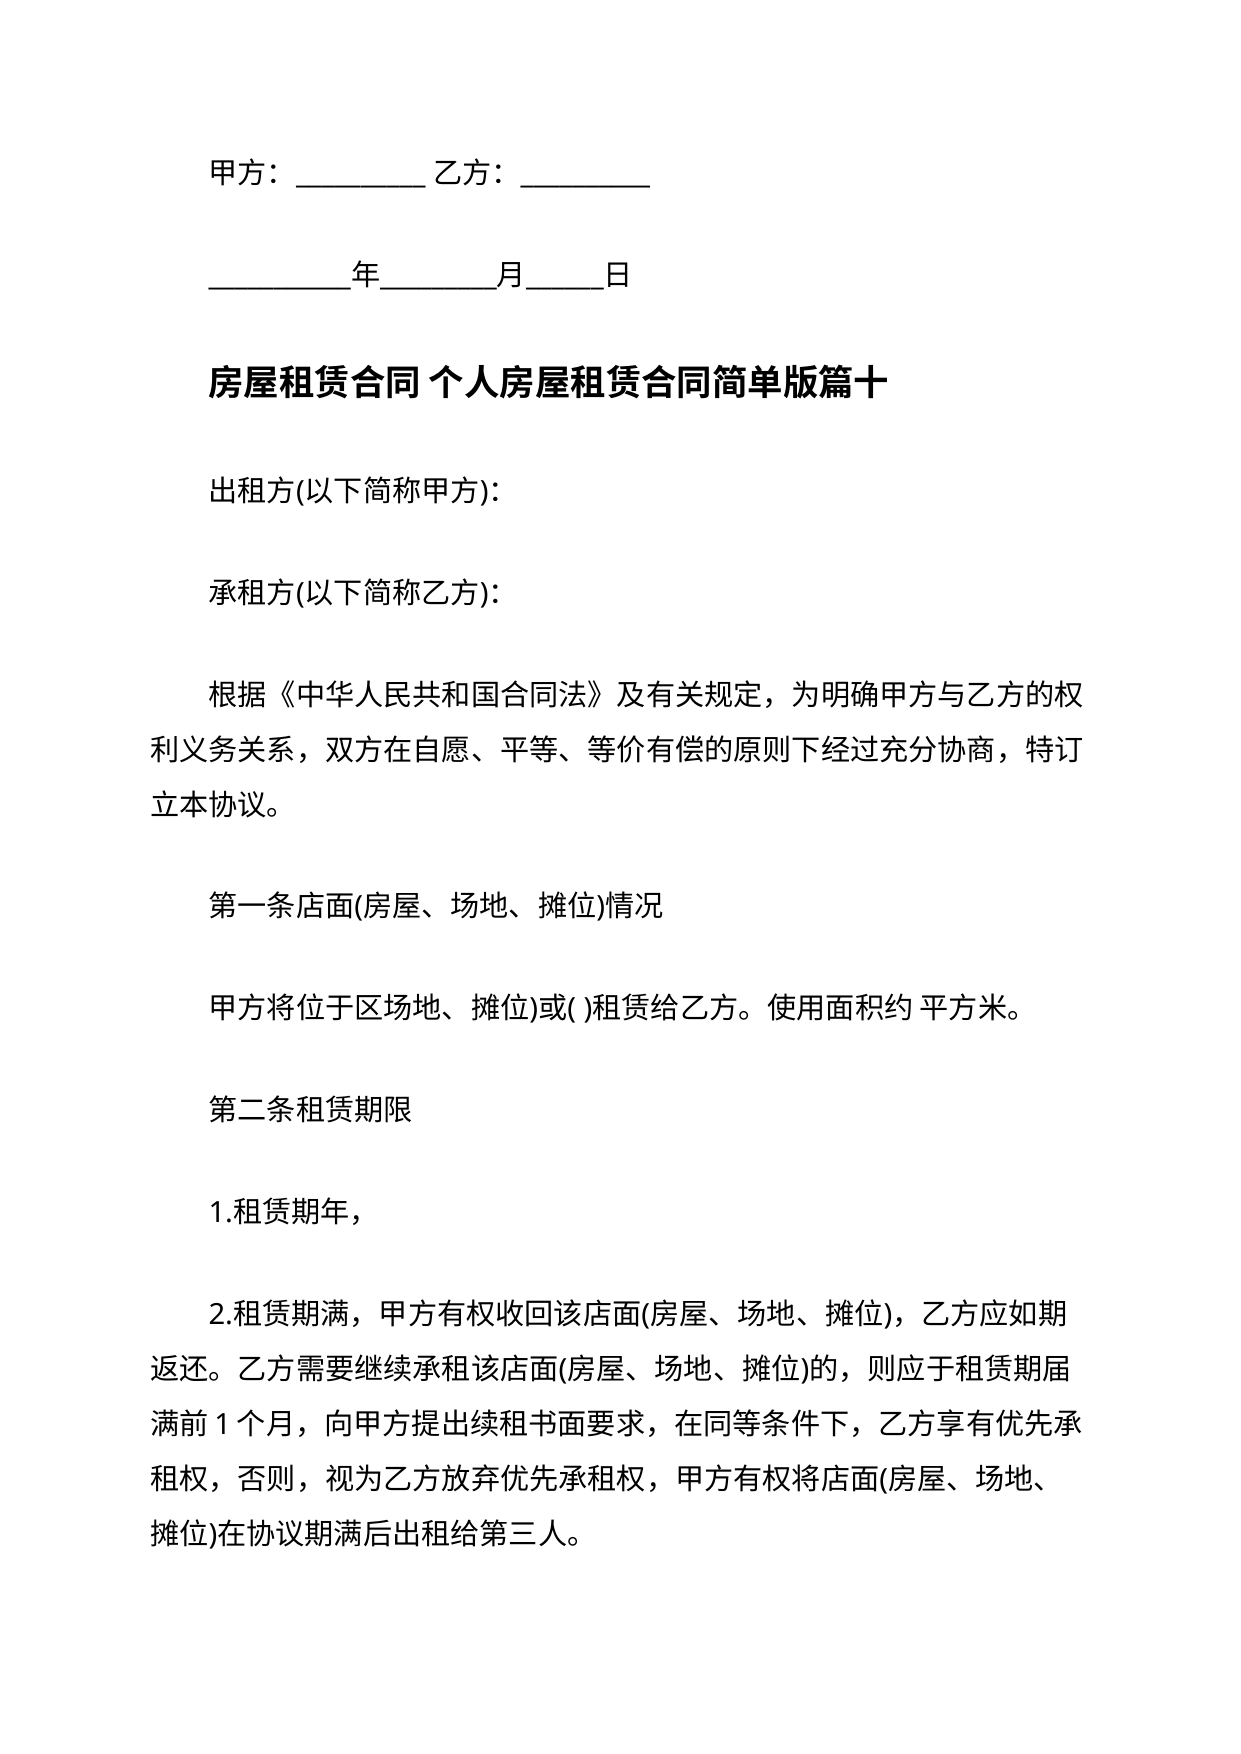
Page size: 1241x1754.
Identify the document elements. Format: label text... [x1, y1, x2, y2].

text 承租方(以下简称乙方)： [150, 569, 1090, 612]
text 第二条租赁期限 [150, 1087, 1090, 1129]
text 2.租赁期满，甲方有权收回该店面(房屋、场地、摊位)，乙方应如期返还。乙方需要继续承租该店面(房屋、场地、摊位)的，则应于租赁期届满前1个月，向甲方提出续租书面要求，在同等条件下，乙方享有优先承租权，否则，视为乙方放弃优先承租权，甲方有权将店面(房屋、场地、摊位)在协议期满后出租给第三人。 [150, 1291, 1090, 1553]
text 根据《中华人民共和国合同法》及有关规定，为明确甲方与乙方的权利义务关系，双方在自愿、平等、等价有偿的原则下经过充分协商，特订立本协议。 [150, 671, 1090, 823]
text 出租方(以下简称甲方)： [150, 467, 1090, 510]
text 第一条店面(房屋、场地、摊位)情况 [150, 883, 1090, 925]
text 房屋租赁合同 个人房屋租赁合同简单版篇十 [150, 354, 1090, 405]
text ___________年_________月______日 [150, 252, 1090, 294]
text 甲方将位于区场地、摊位)或( )租赁给乙方。使用面积约 平方米。 [150, 985, 1090, 1027]
text 甲方：__________ 乙方：__________ [150, 150, 1090, 192]
text 1.租赁期年， [150, 1189, 1090, 1231]
